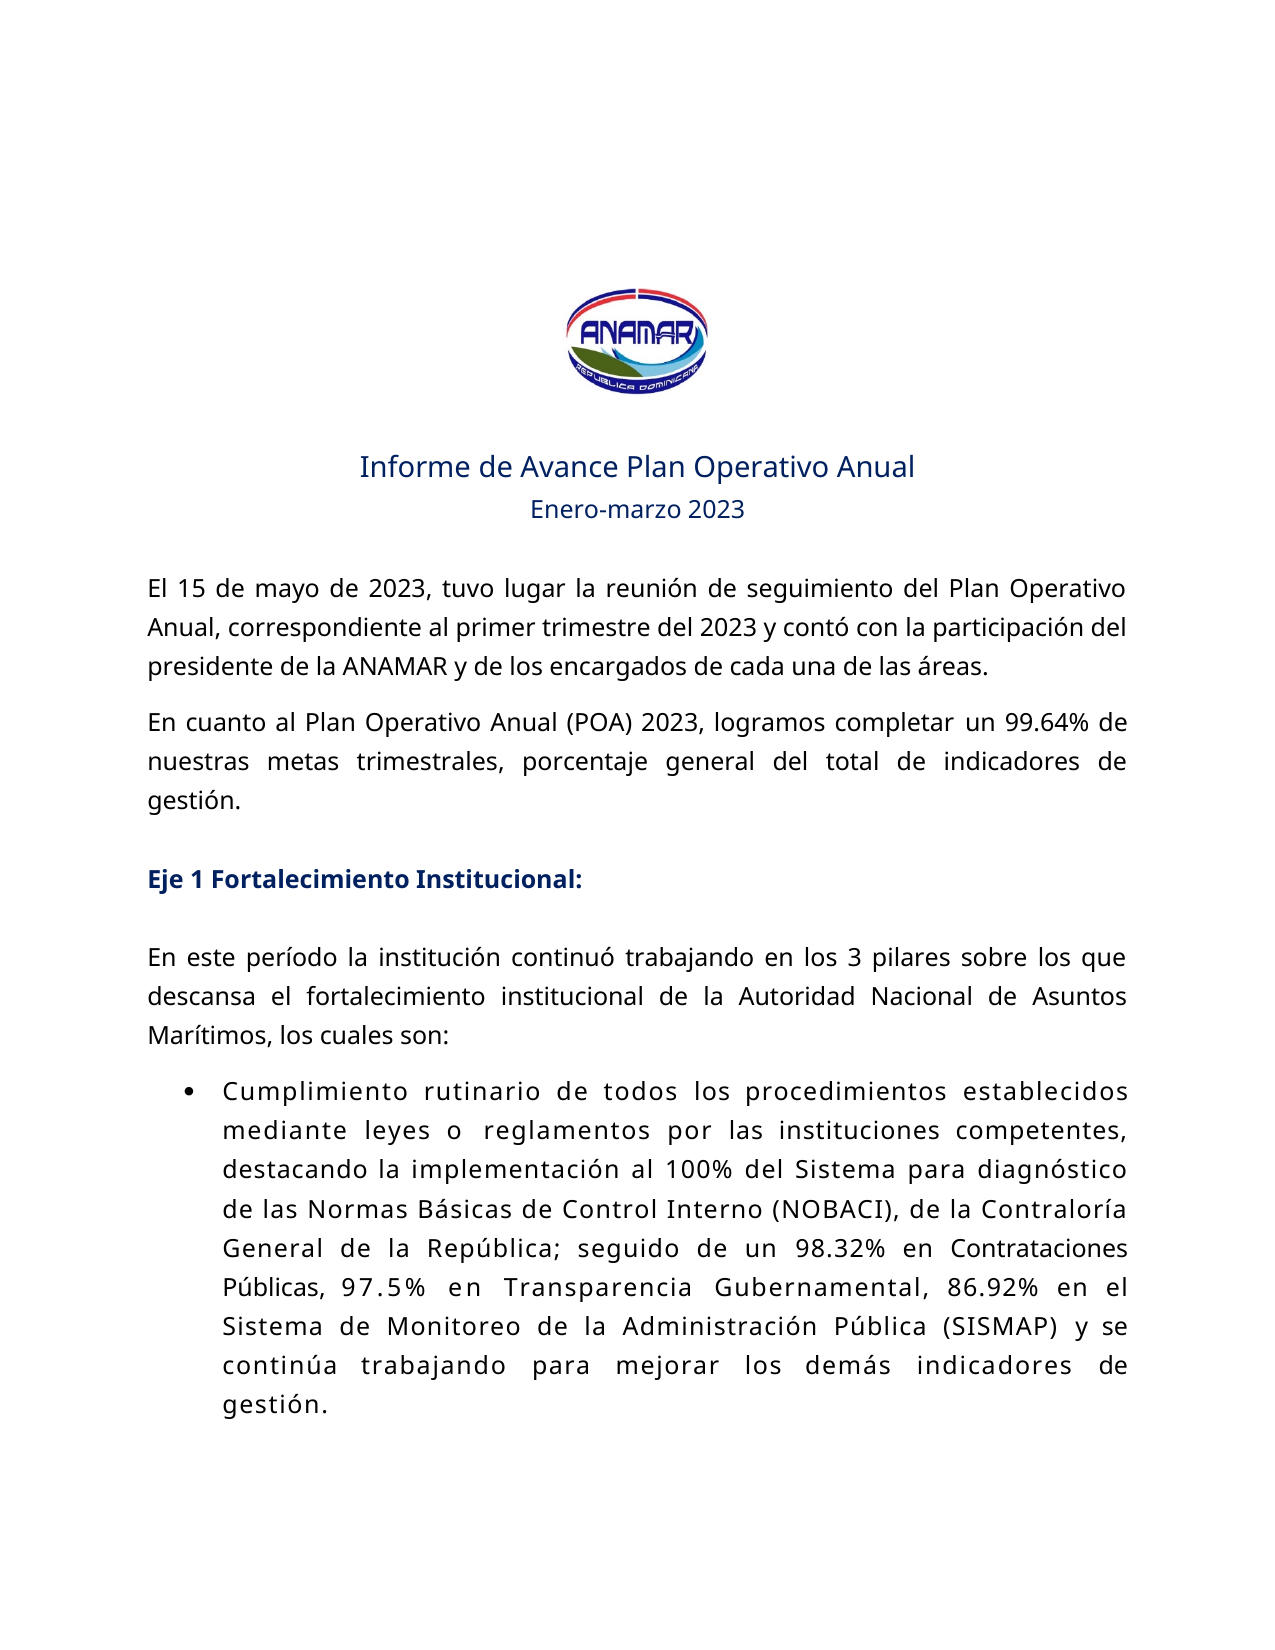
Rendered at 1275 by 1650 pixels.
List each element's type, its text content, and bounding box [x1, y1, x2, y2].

title Informe de Avance Plan Operativo Anual [147, 447, 1128, 486]
picture [563, 288, 712, 398]
list Cumplimiento rutinario de todos los procedimientos establecidos mediante leyes o reglamentos por las instituciones competentes, destacando la implementación al 100% del Sistema para diagnóstico de las Normas Básicas de Control Interno (NOBACI), de la Contraloría General de la República; seguido de un 98.32% en Contrataciones Públicas, 97.5% en Transparencia Gubernamental, 86.92% en el Sistema de Monitoreo de la Administración Pública (SISMAP) y se continúa trabajando para mejorar los demás indicadores de gestión. [184, 1074, 1128, 1421]
title Enero-marzo 2023 [147, 492, 1128, 526]
text En este período la institución continuó trabajando en los 3 pilares sobre los que descansa el fortalecimiento institucional de la Autoridad Nacional de Asuntos Marítimos, los cuales son: [147, 940, 1128, 1052]
text El 15 de mayo de 2023, tuvo lugar la reunión de seguimiento del Plan Operativo Anual, correspondiente al primer trimestre del 2023 y contó con la participación del presidente de la ANAMAR y de los encargados de cada una de las áreas. [147, 571, 1128, 683]
text En cuanto al Plan Operativo Anual (POA) 2023, logramos completar un 99.64% de nuestras metas trimestrales, porcentaje general del total de indicadores de gestión. [147, 705, 1128, 817]
text Eje 1 Fortalecimiento Institucional: [147, 861, 1128, 895]
